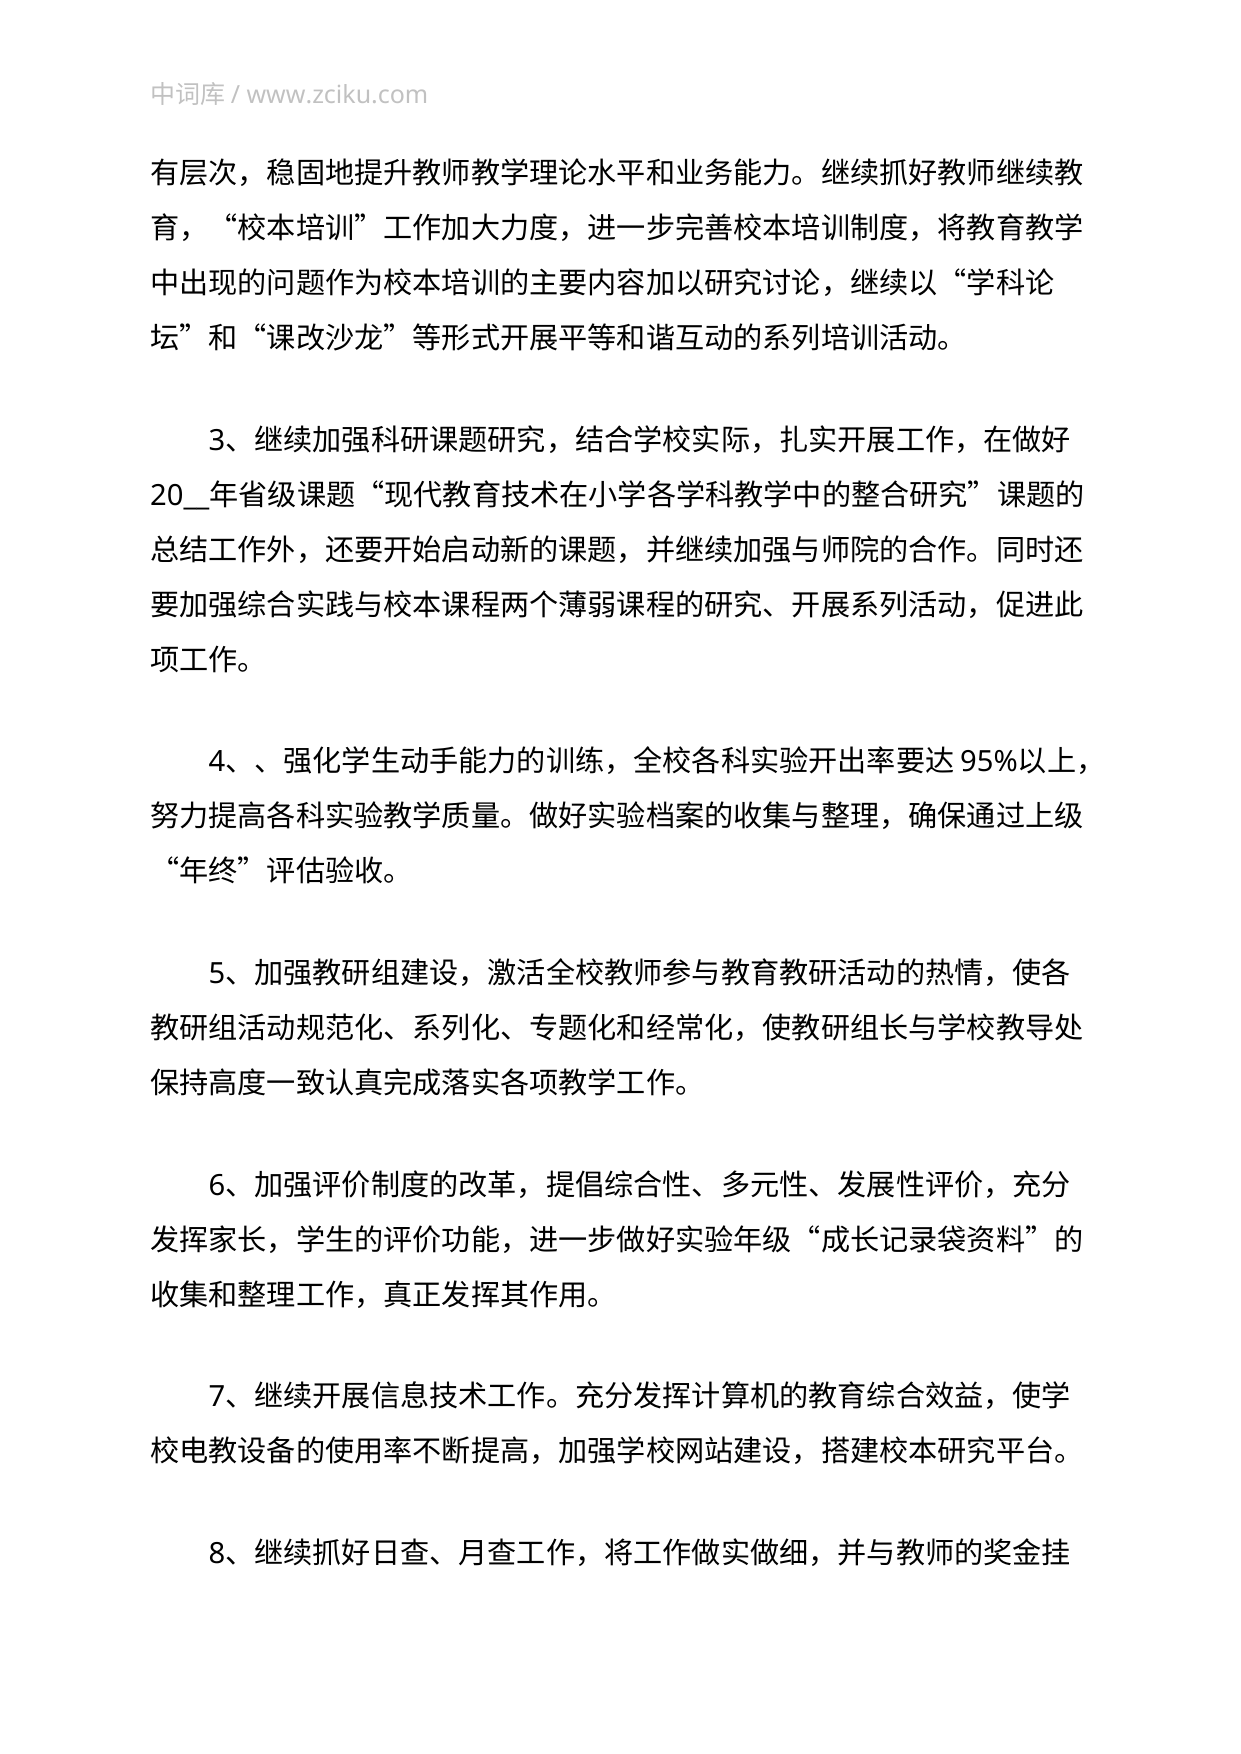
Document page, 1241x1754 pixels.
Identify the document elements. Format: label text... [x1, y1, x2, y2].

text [150, 150, 1090, 357]
text 3、继续加强科研课题研究，结合学校实际，扎实开展工作，在做好20__年省级课题“现代教育技术在小学各学科教学中的整合研究”课题的总结工作外，还要开始启动新的课题，并继续加强与师院的合作。同时还要加强综合实践与校本课程两个薄弱课程的研究、开展系列活动，促进此项工作。 [150, 416, 1090, 678]
text 7、继续开展信息技术工作。充分发挥计算机的教育综合效益，使学校电教设备的使用率不断提高，加强学校网站建设，搭建校本研究平台。 [150, 1373, 1090, 1470]
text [150, 1530, 1090, 1572]
text 4、、强化学生动手能力的训练，全校各科实验开出率要达95%以上，努力提高各科实验教学质量。做好实验档案的收集与整理，确保通过上级“年终”评估验收。 [150, 738, 1090, 890]
text 5、加强教研组建设，激活全校教师参与教育教研活动的热情，使各教研组活动规范化、系列化、专题化和经常化，使教研组长与学校教导处保持高度一致认真完成落实各项教学工作。 [150, 950, 1090, 1102]
text 6、加强评价制度的改革，提倡综合性、多元性、发展性评价，充分发挥家长，学生的评价功能，进一步做好实验年级“成长记录袋资料”的收集和整理工作，真正发挥其作用。 [150, 1161, 1090, 1313]
